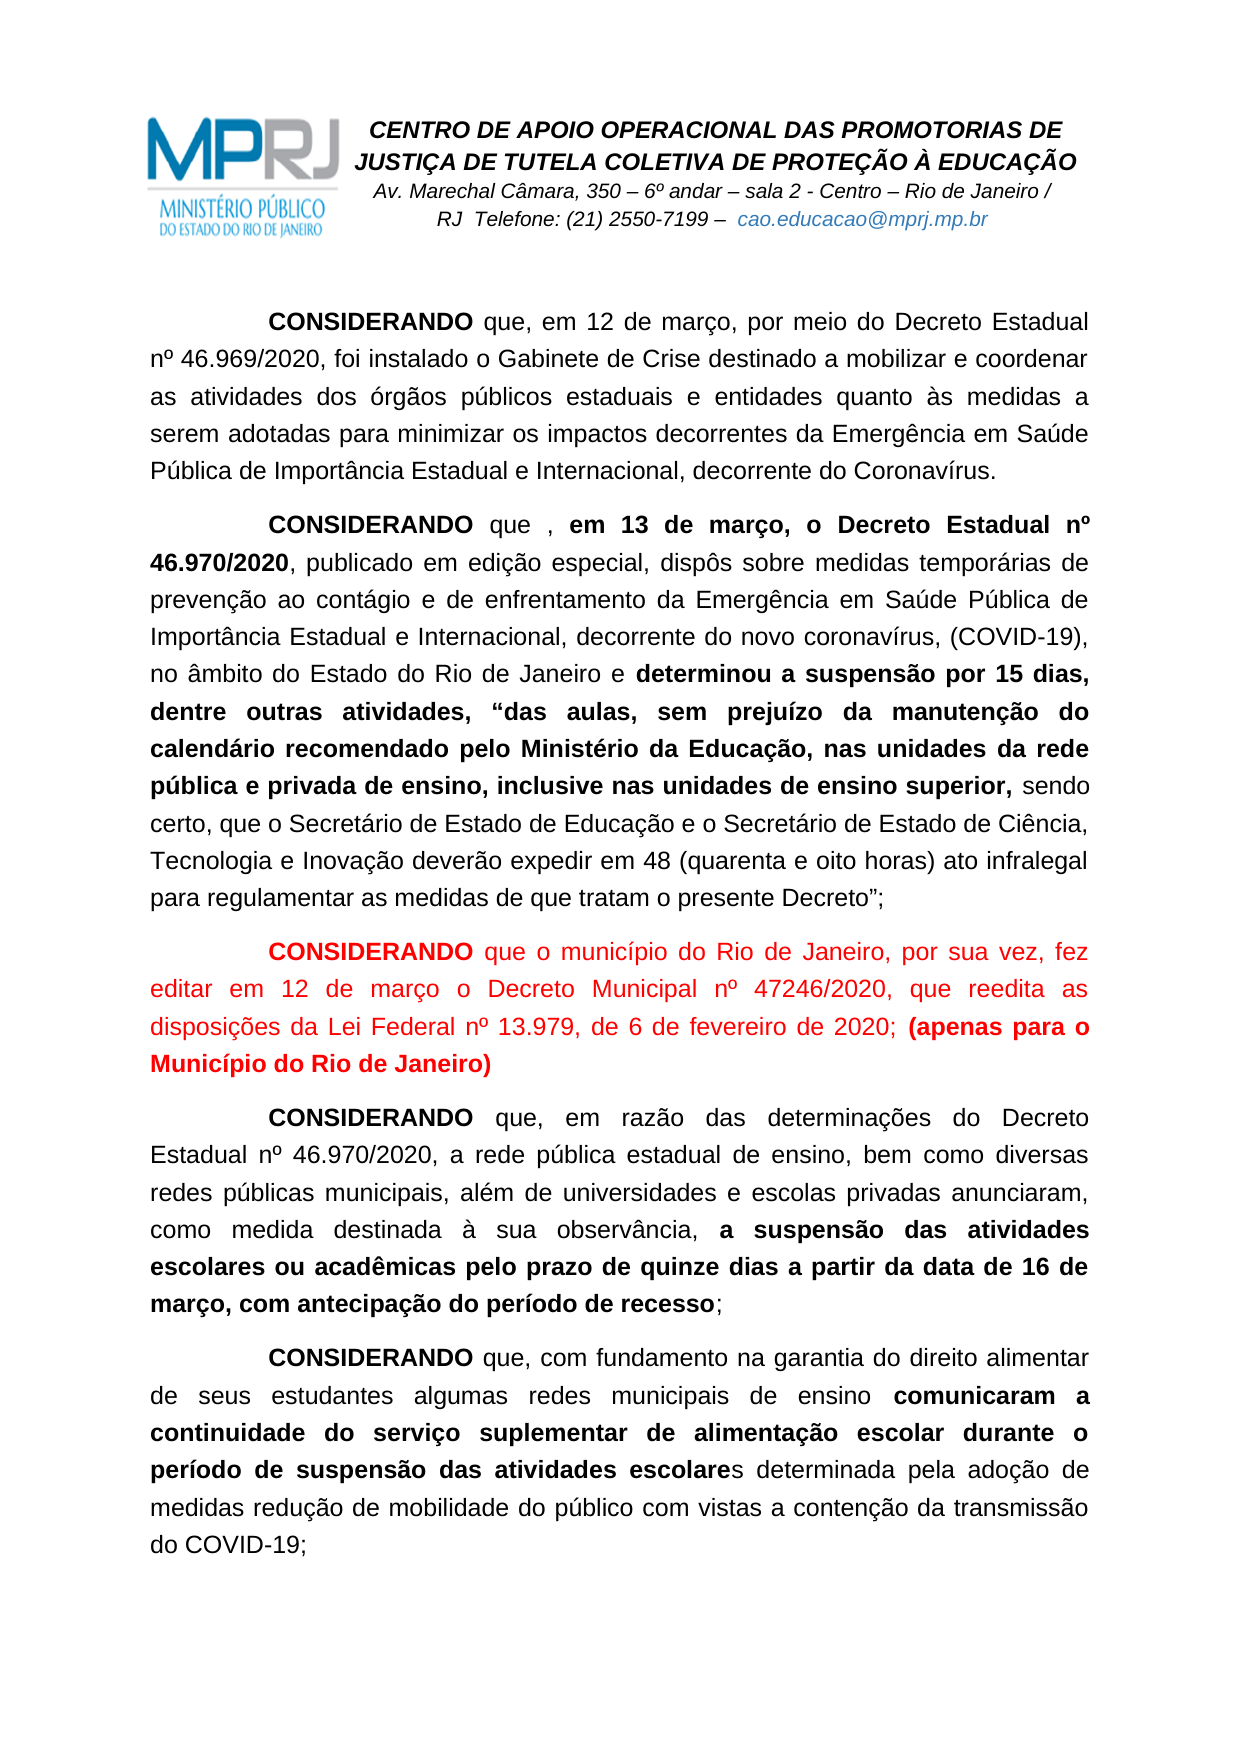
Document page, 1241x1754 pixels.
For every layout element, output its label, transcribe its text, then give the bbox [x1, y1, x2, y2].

text CONSIDERANDO que , em 13 de março, o Decreto Estadual nº 46.970/2020, publicado em edição especial, dispôs sobre medidas temporárias de prevenção ao contágio e de enfrentamento da Emergência em Saúde Pública de Importância Estadual e Internacional, decorrente do novo coronavírus, (COVID-19), no âmbito do Estado do Rio de Janeiro e determinou a suspensão por 15 dias, dentre outras atividades, “das aulas, sem prejuízo da manutenção do calendário recomendado pelo Ministério da Educação, nas unidades da rede pública e privada de ensino, inclusive nas unidades de ensino superior, sendo certo, que o Secretário de Estado de Educação e o Secretário de Estado de Ciência, Tecnologia e Inovação deverão expedir em 48 (quarenta e oito horas) ato infralegal para regulamentar as medidas de que tratam o presente Decreto”; [150, 510, 1090, 912]
text CONSIDERANDO que o município do Rio de Janeiro, por sua vez, fez editar em 12 de março o Decreto Municipal nº 47246/2020, que reedita as disposições da Lei Federal nº 13.979, de 6 de fevereiro de 2020; (apenas para o Município do Rio de Janeiro) [150, 937, 1090, 1078]
text CONSIDERANDO que, em 12 de março, por meio do Decreto Estadual nº 46.969/2020, foi instalado o Gabinete de Crise destinado a mobilizar e coordenar as atividades dos órgãos públicos estaduais e entidades quanto às medidas a serem adotadas para minimizar os impactos decorrentes da Emergência em Saúde Pública de Importância Estadual e Internacional, decorrente do Coronavírus. [150, 307, 1090, 485]
picture [142, 101, 343, 253]
text CONSIDERANDO que, com fundamento na garantia do direito alimentar de seus estudantes algumas redes municipais de ensino comunicaram a continuidade do serviço suplementar de alimentação escolar durante o período de suspensão das atividades escolares determinada pela adoção de medidas redução de mobilidade do público com vistas a contenção da transmissão do COVID-19; [150, 1343, 1090, 1559]
text CONSIDERANDO que, em razão das determinações do Decreto Estadual nº 46.970/2020, a rede pública estadual de ensino, bem como diversas redes públicas municipais, além de universidades e escolas privadas anunciaram, como medida destinada à sua observância, a suspensão das atividades escolares ou acadêmicas pelo prazo de quinze dias a partir da data de 16 de março, com antecipação do período de recesso; [150, 1103, 1090, 1318]
